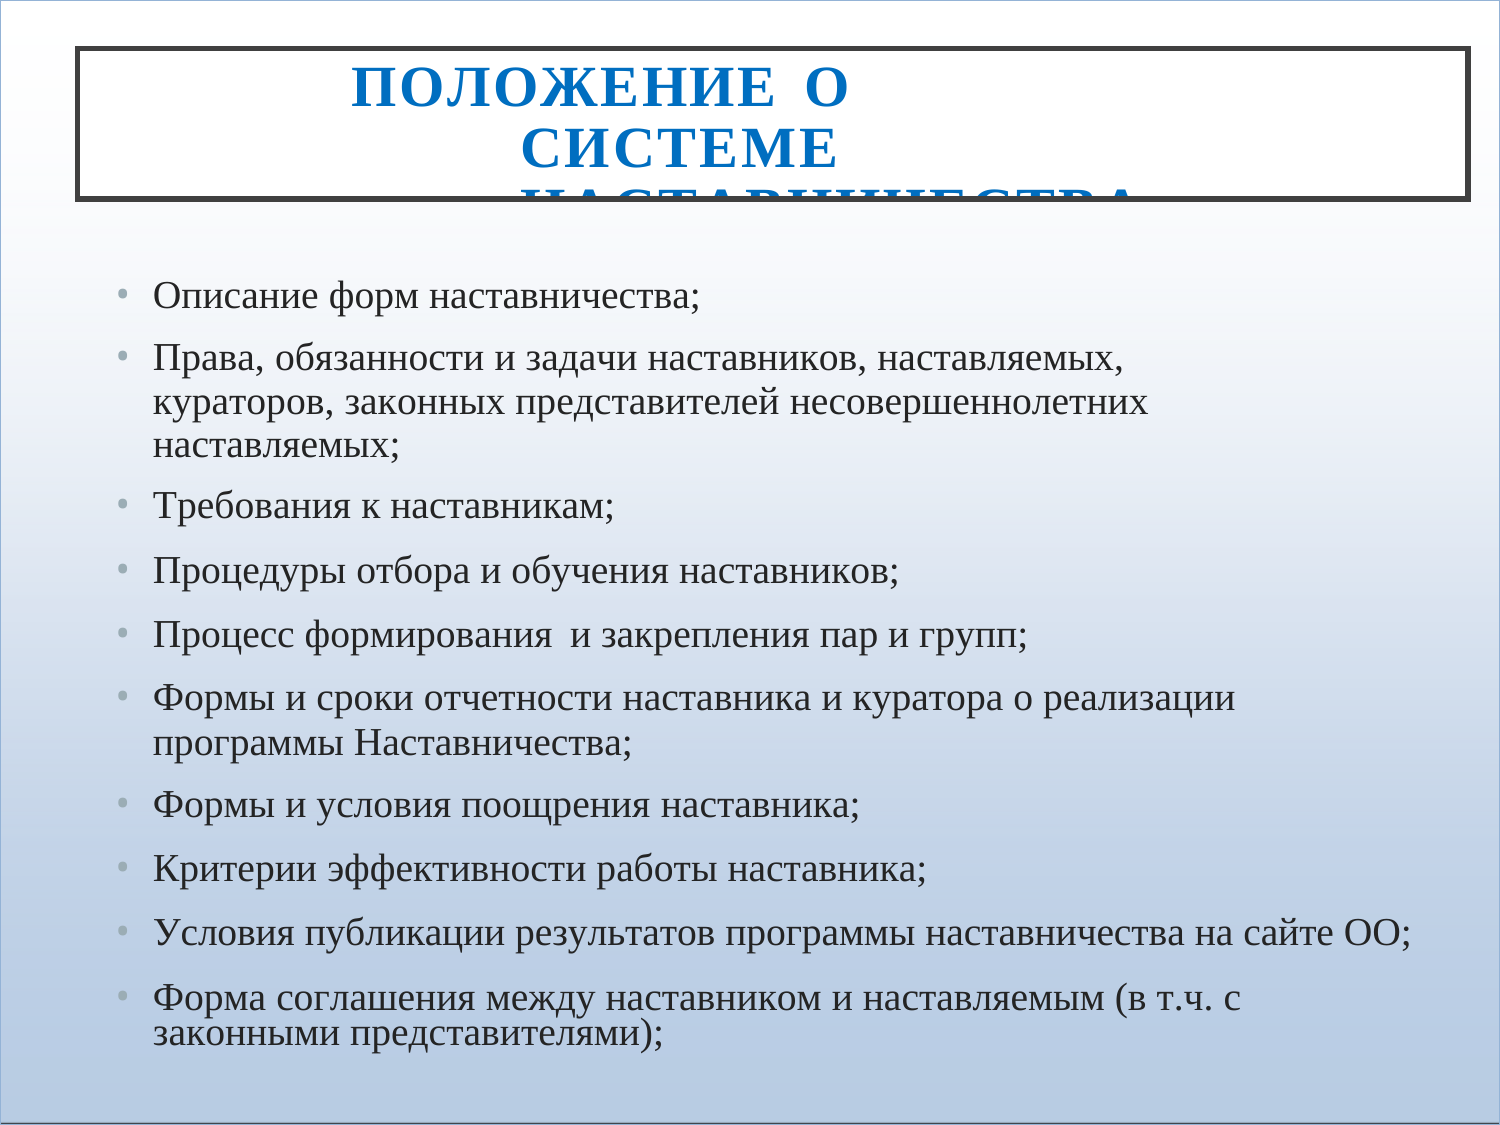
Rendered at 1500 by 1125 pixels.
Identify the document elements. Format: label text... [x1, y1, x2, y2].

list Формы и сроки отчетности наставника и куратора о реализации программы Наставничества; [115, 670, 1433, 764]
list Формы и условия поощрения наставника; [115, 775, 1500, 829]
list Процедуры отбора и обучения наставников; [115, 541, 1500, 595]
list Процесс формирования и закрепления пар и групп; [115, 606, 1500, 659]
list Форма соглашения между наставником и наставляемым (в т.ч. с законными представителями); [115, 976, 1427, 1054]
list Права, обязанности и задачи наставников, наставляемых, кураторов, законных представителей несовершеннолетних наставляемых; [115, 331, 1313, 466]
picture [1, 1, 1499, 1124]
list Условия публикации результатов программы наставничества на сайте ОО; [115, 903, 1500, 957]
list Требования к наставникам; [115, 476, 1500, 530]
list Критерии эффективности работы наставника; [115, 839, 1500, 893]
list Описание форм наставничества; [115, 266, 1500, 320]
